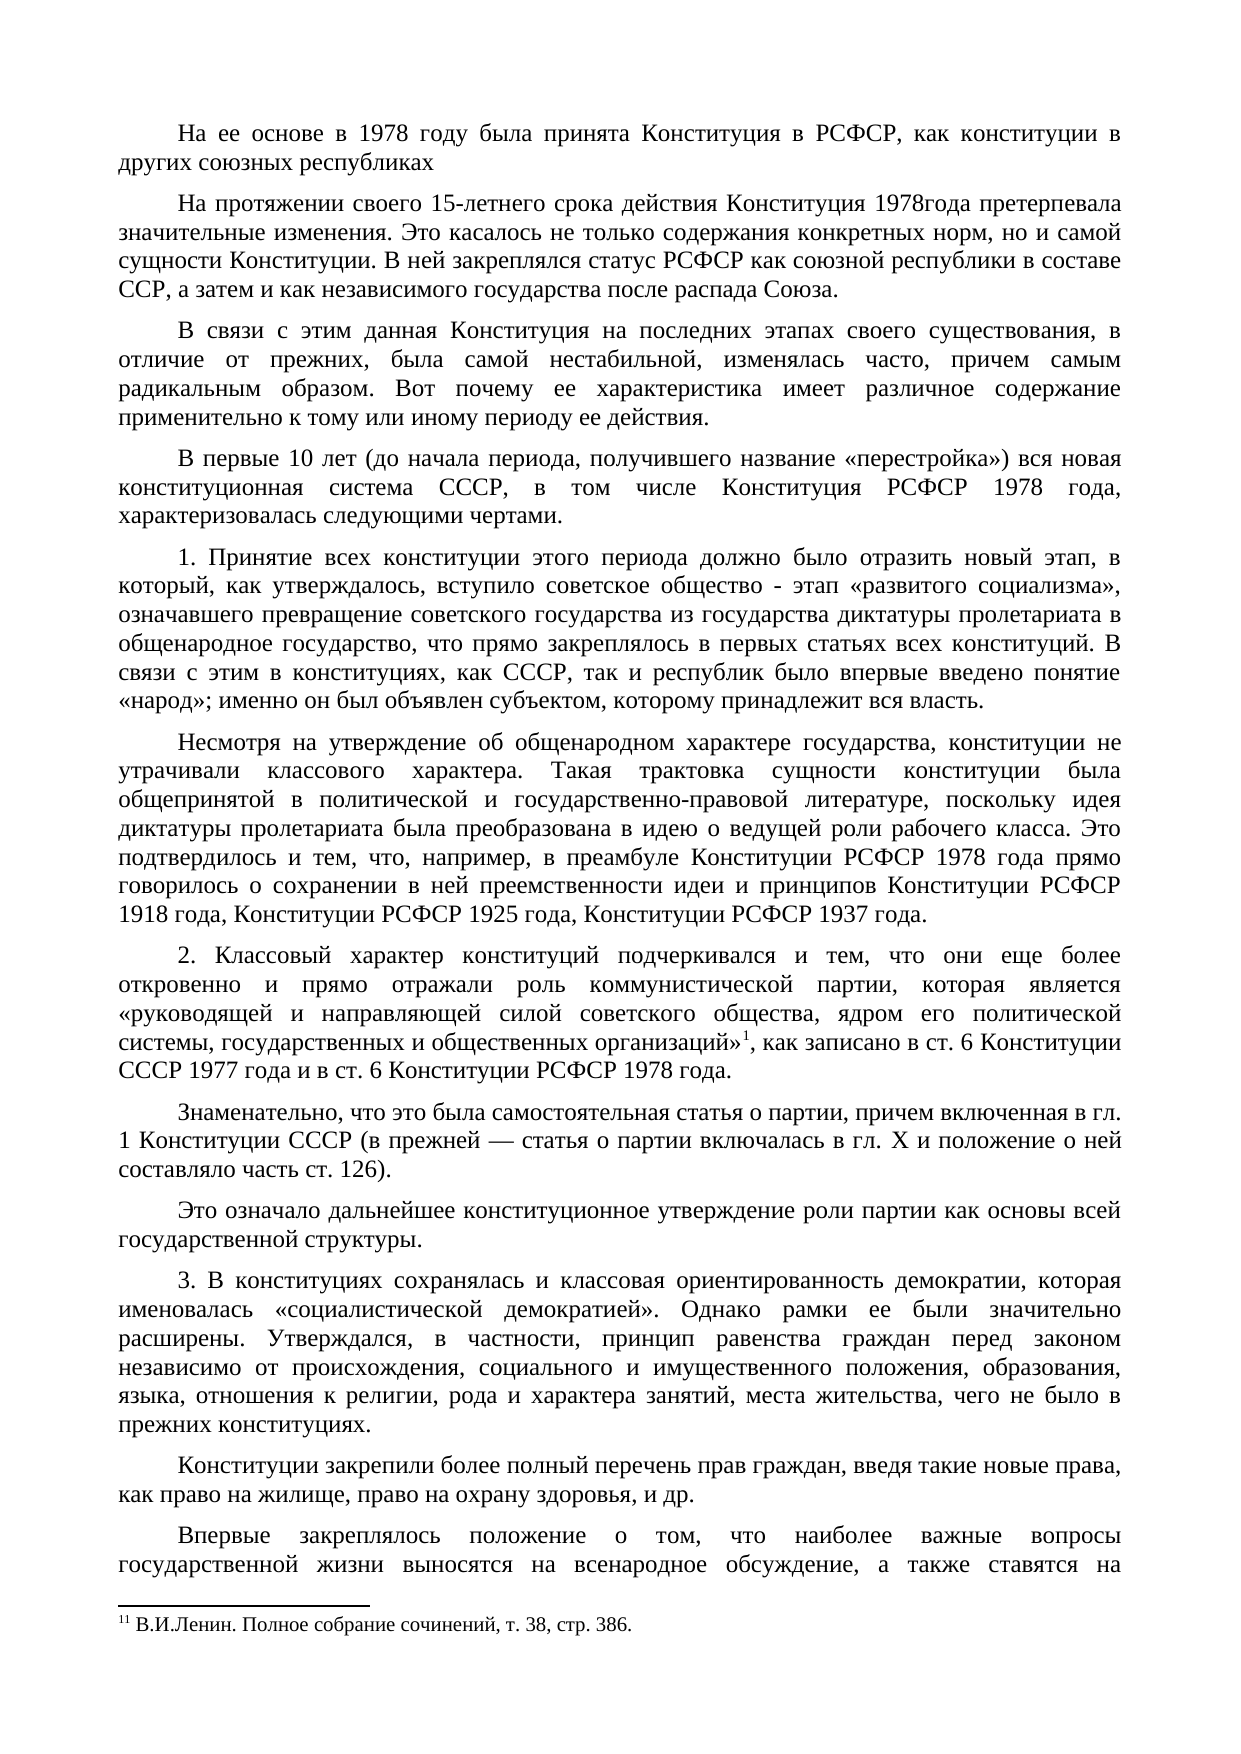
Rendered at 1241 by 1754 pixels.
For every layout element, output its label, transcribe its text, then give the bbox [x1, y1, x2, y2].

text 1. Принятие всех конституции этого периода должно было отразить новый этап, в который, как утверждалось, вступило советское общество - этап «развитого социализма», означавшего превращение советского государства из государства диктатуры пролетариата в общенародное государство, что прямо закреплялось в первых статьях всех конституций. В связи с этим в конституциях, как СССР, так и республик было впервые введено понятие «народ»; именно он был объявлен субъектом, которому принадлежит вся власть. [118, 542, 1122, 714]
text В связи с этим данная Конституция на последних этапах своего существования, в отличие от прежних, была самой нестабильной, изменялась часто, причем самым радикальным образом. Вот почему ее характеристика имеет различное содержание применительно к тому или иному периоду ее действия. [118, 316, 1122, 431]
text В первые 10 лет (до начала периода, получившего название «перестройка») вся новая конституционная система СССР, в том числе Конституция РСФСР 1978 года, характеризовалась следующими чертами. [118, 443, 1122, 529]
text Несмотря на утверждение об общенародном характере государства, конституции не утрачивали классового характера. Такая трактовка сущности конституции была общепринятой в политической и государственно-правовой литературе, поскольку идея диктатуры пролетариата была преобразована в идею о ведущей роли рабочего класса. Это подтвердилось и тем, что, например, в преамбуле Конституции РСФСР 1978 года прямо говорилось о сохранении в ней преемственности идеи и принципов Конституции РСФСР 1918 года, Конституции РСФСР 1925 года, Конституции РСФСР 1937 года. [118, 727, 1122, 928]
text На ее основе в 1978 году была принята Конституция в РСФСР, как конституции в других союзных республиках [118, 118, 1122, 176]
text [118, 1521, 1122, 1578]
text 2. Классовый характер конституций подчеркивался и тем, что они еще более откровенно и прямо отражали роль коммунистической партии, которая является «руководящей и направляющей силой советского общества, ядром его политической системы, государственных и общественных организаций»1, как записано в ст. 6 Конституции СССР 1977 года и в ст. 6 Конституции РСФСР 1978 года. [118, 941, 1122, 1084]
text Знаменательно, что это была самостоятельная статья о партии, причем включенная в гл. 1 Конституции СССР (в прежней — статья о партии включалась в гл. X и положение о ней составляло часть ст. 126). [118, 1097, 1122, 1183]
text 3. В конституциях сохранялась и классовая ориентированность демократии, которая именовалась «социалистической демократией». Однако рамки ее были значительно расширены. Утверждался, в частности, принцип равенства граждан перед законом независимо от происхождения, социального и имущественного положения, образования, языка, отношения к религии, рода и характера занятий, места жительства, чего не было в прежних конституциях. [118, 1266, 1122, 1438]
text Конституции закрепили более полный перечень прав граждан, введя такие новые права, как право на жилище, право на охрану здоровья, и др. [118, 1451, 1122, 1508]
text Это означало дальнейшее конституционное утверждение роли партии как основы всей государственной структуры. [118, 1196, 1122, 1253]
text На протяжении своего 15-летнего срока действия Конституция 1978года претерпевала значительные изменения. Это касалось не только содержания конкретных норм, но и самой сущности Конституции. В ней закреплялся статус РСФСР как союзной республики в составе ССР, а затем и как независимого государства после распада Союза. [118, 188, 1122, 303]
